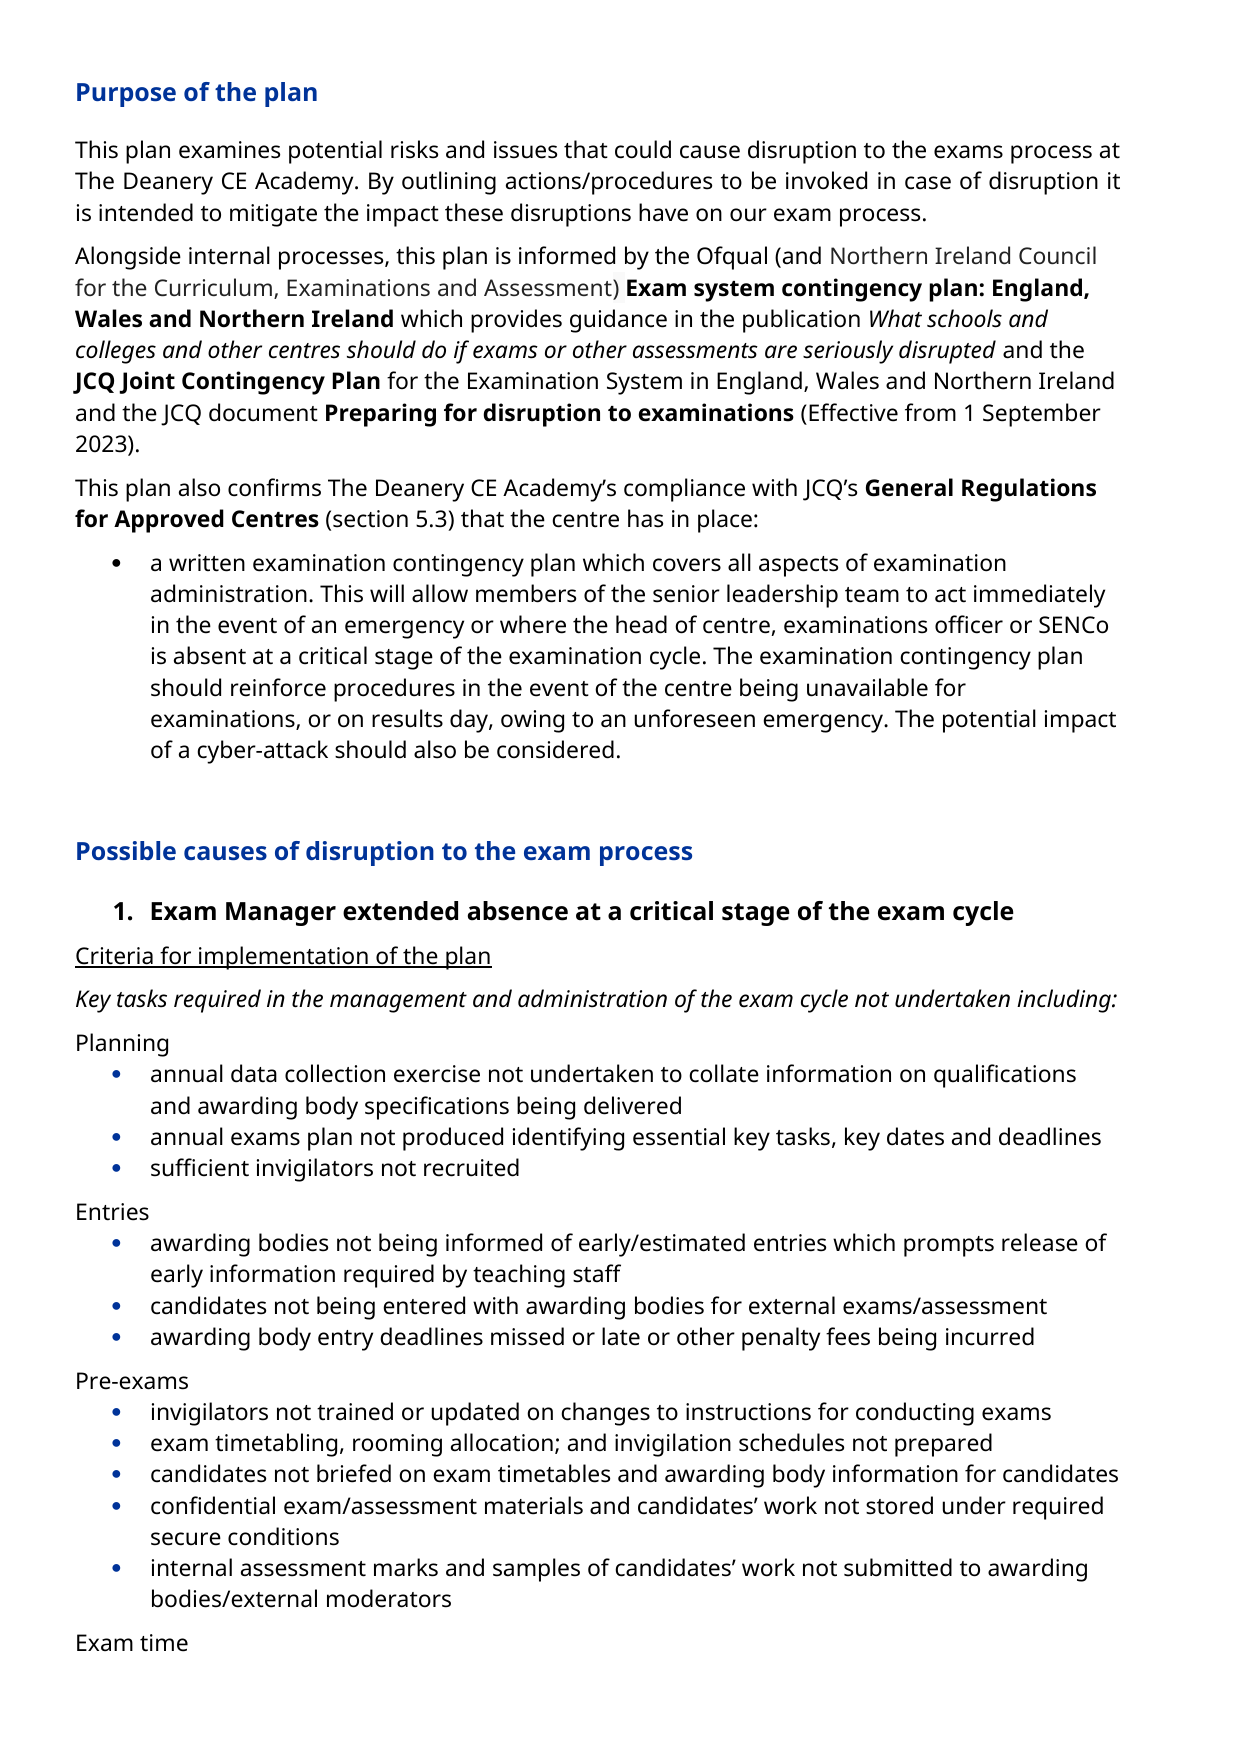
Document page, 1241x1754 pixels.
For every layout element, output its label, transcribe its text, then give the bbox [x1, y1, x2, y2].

text Planning [75, 1027, 1122, 1058]
text Criteria for implementation of the plan [75, 940, 1122, 971]
list a written examination contingency plan which covers all aspects of examination administration. This will allow members of the senior leadership team to act immediately in the event of an emergency or where the head of centre, examinations officer or SENCo is absent at a critical stage of the examination cycle. The examination contingency plan should reinforce procedures in the event of the centre being unavailable for examinations, or on results day, owing to an unforeseen emergency. The potential impact of a cyber-attack should also be considered. [112, 547, 1122, 765]
text This plan examines potential risks and issues that could cause disruption to the exams process at The Deanery CE Academy. By outlining actions/procedures to be invoked in case of disruption it is intended to mitigate the impact these disruptions have on our exam process. [75, 134, 1122, 228]
list annual exams plan not produced identifying essential key tasks, key dates and deadlines [112, 1121, 1122, 1152]
list candidates not briefed on exam timetables and awarding body information for candidates [112, 1458, 1122, 1490]
list annual data collection exercise not undertaken to collate information on qualifications and awarding body specifications being delivered [112, 1058, 1122, 1121]
list awarding body entry deadlines missed or late or other penalty fees being incurred [112, 1321, 1122, 1352]
list candidates not being entered with awarding bodies for external exams/assessment [112, 1290, 1122, 1321]
text Alongside internal processes, this plan is informed by the Ofqual (and Northern Ireland Council for the Curriculum, Examinations and Assessment) Exam system contingency plan: England, Wales and Northern Ireland which provides guidance in the publication What schools and colleges and other centres should do if exams or other assessments are seriously disrupted and the JCQ Joint Contingency Plan for the Examination System in England, Wales and Northern Ireland and the JCQ document Preparing for disruption to examinations (Effective from 1 September 2023). [75, 240, 1122, 459]
list awarding bodies not being informed of early/estimated entries which prompts release of early information required by teaching staff [112, 1227, 1122, 1290]
text Exam time [75, 1627, 1122, 1658]
list internal assessment marks and samples of candidates’ work not submitted to awarding bodies/external moderators [112, 1552, 1122, 1615]
text Pre-exams [75, 1365, 1122, 1396]
text This plan also confirms The Deanery CE Academy’s compliance with JCQ’s General Regulations for Approved Centres (section 5.3) that the centre has in place: [75, 472, 1122, 534]
text Entries [75, 1196, 1122, 1227]
subtitle Purpose of the plan [75, 75, 1122, 109]
list sufficient invigilators not recruited [112, 1152, 1122, 1183]
subtitle Possible causes of disruption to the exam process [75, 834, 1122, 868]
text Key tasks required in the management and administration of the exam cycle not undertaken including: [75, 983, 1122, 1015]
subtitle Exam Manager extended absence at a critical stage of the exam cycle [112, 893, 1122, 927]
list confidential exam/assessment materials and candidates’ work not stored under required secure conditions [112, 1490, 1122, 1552]
list exam timetabling, rooming allocation; and invigilation schedules not prepared [112, 1427, 1122, 1458]
list invigilators not trained or updated on changes to instructions for conducting exams [112, 1396, 1122, 1427]
